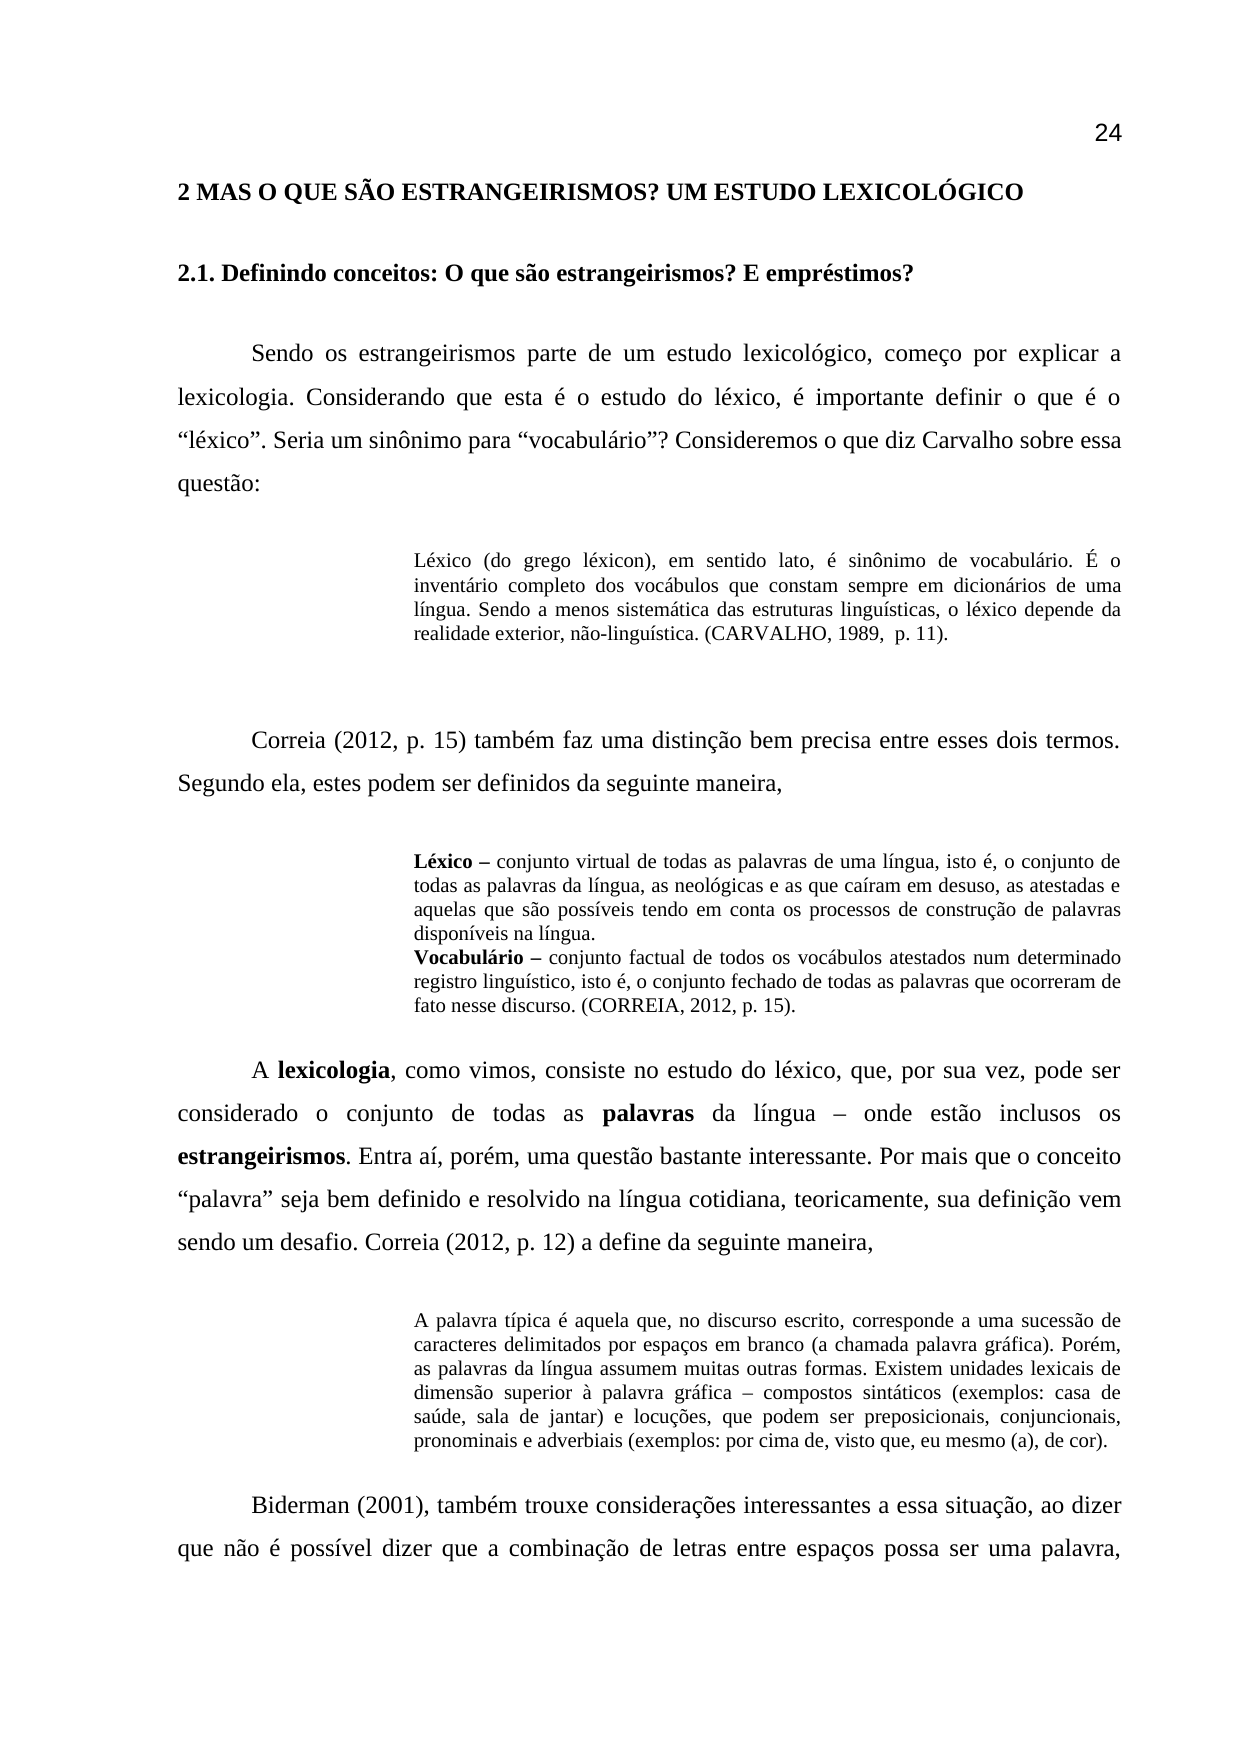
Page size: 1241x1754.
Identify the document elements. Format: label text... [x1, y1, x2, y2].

text Vocabulário – conjunto factual de todos os vocábulos atestados num determinado registro linguístico, isto é, o conjunto fechado de todas as palavras que ocorreram de fato nesse discurso. (CORREIA, 2012, p. 15). [413, 945, 1122, 1017]
subtitle 2 MAS O QUE SÃO ESTRANGEIRISMOS? UM ESTUDO LEXICOLÓGICO [177, 177, 1122, 206]
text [177, 1490, 1122, 1562]
text Sendo os estrangeirismos parte de um estudo lexicológico, começo por explicar a lexicologia. Considerando que esta é o estudo do léxico, é importante definir o que é o “léxico”. Seria um sinônimo para “vocabulário”? Consideremos o que diz Carvalho sobre essa questão: [177, 338, 1122, 497]
subtitle 2.1. Definindo conceitos: O que são estrangeirismos? E empréstimos? [177, 258, 1122, 287]
text Léxico – conjunto virtual de todas as palavras de uma língua, isto é, o conjunto de todas as palavras da língua, as neológicas e as que caíram em desuso, as atestadas e aquelas que são possíveis tendo em conta os processos de construção de palavras disponíveis na língua. [413, 849, 1122, 945]
text Léxico (do grego léxicon), em sentido lato, é sinônimo de vocabulário. É o inventário completo dos vocábulos que constam sempre em dicionários de uma língua. Sendo a menos sistemática das estruturas linguísticas, o léxico depende da realidade exterior, não-linguística. (CARVALHO, 1989, p. 11). [413, 548, 1122, 645]
text A lexicologia, como vimos, consiste no estudo do léxico, que, por sua vez, pode ser considerado o conjunto de todas as palavras da língua – onde estão inclusos os estrangeirismos. Entra aí, porém, uma questão bastante interessante. Por mais que o conceito “palavra” seja bem definido e resolvido na língua cotidiana, teoricamente, sua definição vem sendo um desafio. Correia (2012, p. 12) a define da seguinte maneira, [177, 1055, 1122, 1256]
text Correia (2012, p. 15) também faz uma distinção bem precisa entre esses dois termos. Segundo ela, estes podem ser definidos da seguinte maneira, [177, 725, 1122, 797]
text A palavra típica é aquela que, no discurso escrito, corresponde a uma sucessão de caracteres delimitados por espaços em branco (a chamada palavra gráfica). Porém, as palavras da língua assumem muitas outras formas. Existem unidades lexicais de dimensão superior à palavra gráfica – compostos sintáticos (exemplos: casa de saúde, sala de jantar) e locuções, que podem ser preposicionais, conjuncionais, pronominais e adverbiais (exemplos: por cima de, visto que, eu mesmo (a), de cor). [413, 1308, 1122, 1452]
